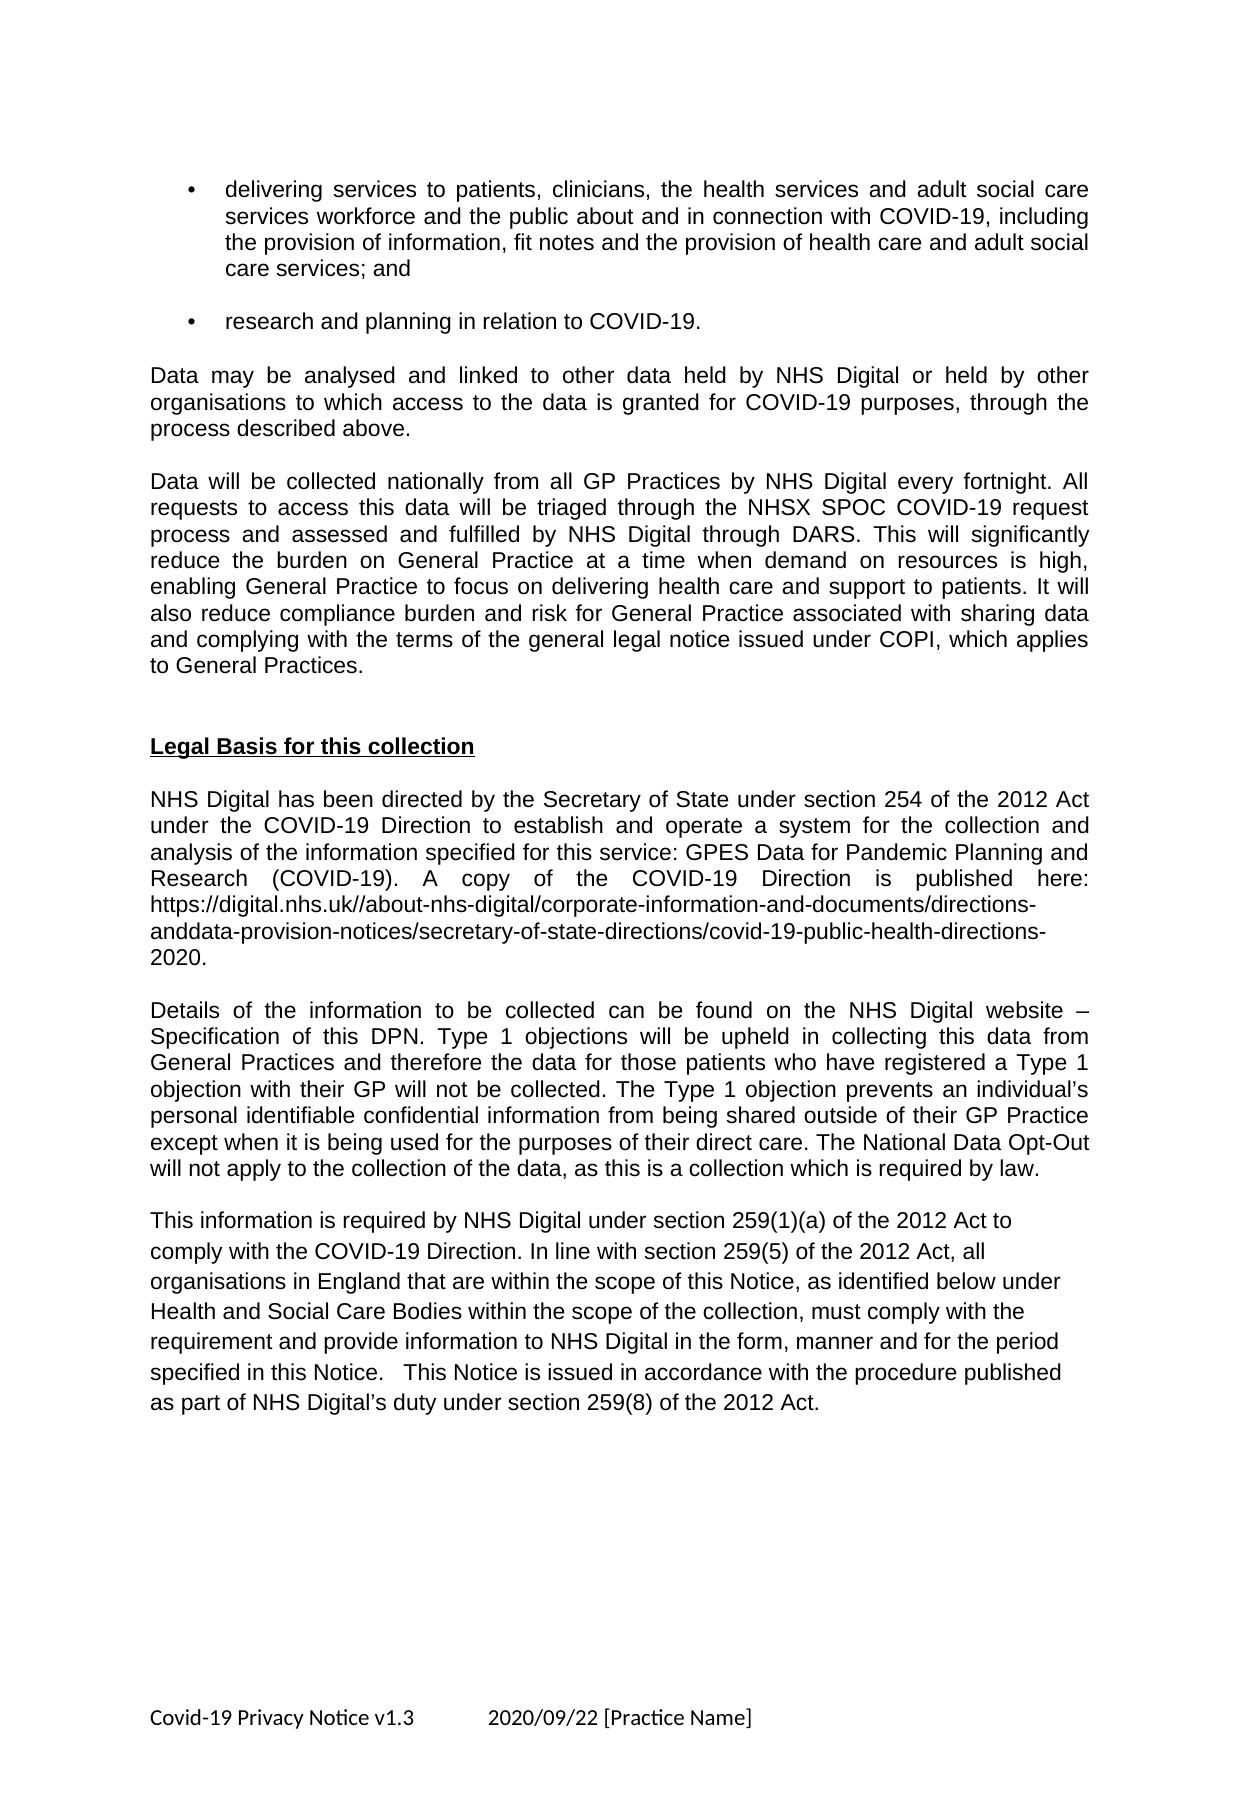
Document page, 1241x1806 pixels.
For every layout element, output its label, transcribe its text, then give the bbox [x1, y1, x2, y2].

list delivering services to patients, clinicians, the health services and adult social care services workforce and the public about and in connection with COVID-19, including the provision of information, fit notes and the provision of health care and adult social care services; and [187, 176, 1090, 282]
text NHS Digital has been directed by the Secretary of State under section 254 of the 2012 Act under the COVID-19 Direction to establish and operate a system for the collection and analysis of the information specified for this service: GPES Data for Pandemic Planning and Research (COVID-19). A copy of the COVID-19 Direction is published here: https://digital.nhs.uk//about-nhs-digital/corporate-information-and-documents/directions-anddata-provision-notices/secretary-of-state-directions/covid-19-public-health-directions-2020. [150, 786, 1090, 970]
text Data may be analysed and linked to other data held by NHS Digital or held by other organisations to which access to the data is granted for COVID-19 purposes, through the process described above. [150, 362, 1090, 442]
list research and planning in relation to COVID-19. [187, 308, 1090, 334]
text This information is required by NHS Digital under section 259(1)(a) of the 2012 Act to comply with the COVID-19 Direction. In line with section 259(5) of the 2012 Act, all organisations in England that are within the scope of this Notice, as identified below under Health and Social Care Bodies within the scope of the collection, must comply with the requirement and provide information to NHS Digital in the form, manner and for the period specified in this Notice. This Notice is issued in accordance with the procedure published as part of NHS Digital’s duty under section 259(8) of the 2012 Act. [150, 1207, 1090, 1415]
text Legal Basis for this collection [150, 733, 1090, 759]
text Details of the information to be collected can be found on the NHS Digital website – Specification of this DPN. Type 1 objections will be upheld in collecting this data from General Practices and therefore the data for those patients who have registered a Type 1 objection with their GP will not be collected. The Type 1 objection prevents an individual’s personal identifiable confidential information from being shared outside of their GP Practice except when it is being used for the purposes of their direct care. The National Data Opt-Out will not apply to the collection of the data, as this is a collection which is required by law. [150, 997, 1090, 1181]
text Data will be collected nationally from all GP Practices by NHS Digital every fortnight. All requests to access this data will be triaged through the NHSX SPOC COVID-19 request process and assessed and fulfilled by NHS Digital through DARS. This will significantly reduce the burden on General Practice at a time when demand on resources is high, enabling General Practice to focus on delivering health care and support to patients. It will also reduce compliance burden and risk for General Practice associated with sharing data and complying with the terms of the general legal notice issued under COPI, which applies to General Practices. [150, 468, 1090, 679]
